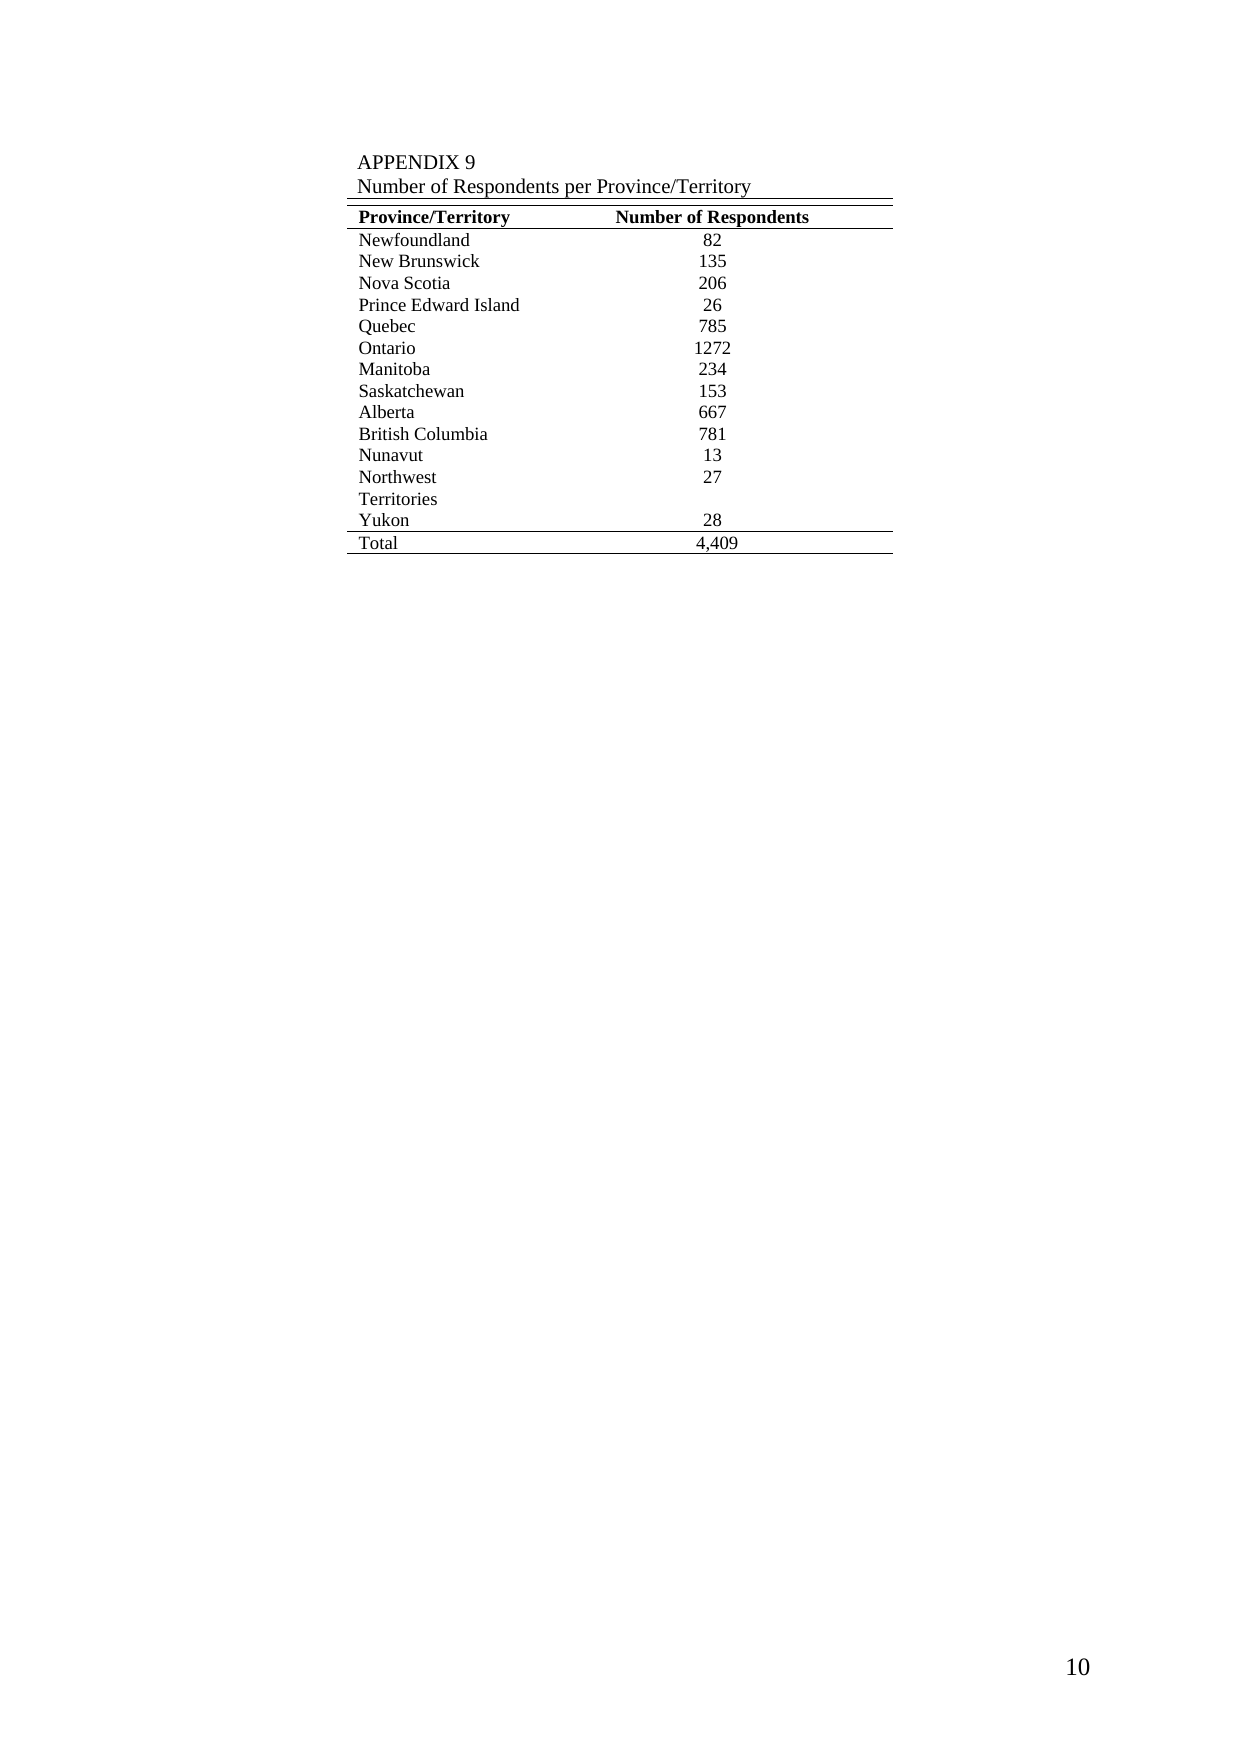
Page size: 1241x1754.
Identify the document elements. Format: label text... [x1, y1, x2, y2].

table_cell Total [347, 532, 531, 553]
table_cell 1272 [531, 337, 893, 358]
table_cell 785 [531, 315, 893, 337]
table_cell Quebec [347, 315, 531, 337]
text Number of Respondents per Province/Territory [150, 174, 1090, 198]
table_cell 28 [531, 509, 893, 531]
table_cell 27 [531, 466, 893, 509]
table_cell Number of Respondents [531, 206, 893, 228]
table_cell Province/Territory [347, 206, 531, 228]
table_cell Yukon [347, 509, 531, 531]
table_cell New Brunswick [347, 250, 531, 272]
table_cell Alberta [347, 401, 531, 423]
table_cell 13 [531, 444, 893, 466]
table_cell Ontario [347, 337, 531, 358]
text APPENDIX 9 [150, 150, 1090, 174]
table_header [531, 199, 893, 205]
table_cell Prince Edward Island [347, 294, 531, 315]
table_cell 4,409 [531, 532, 893, 553]
table_cell 153 [531, 380, 893, 401]
table_cell Northwest Territories [347, 466, 531, 509]
table_header [347, 199, 531, 205]
table_cell Saskatchewan [347, 380, 531, 401]
table_cell 206 [531, 272, 893, 293]
table_cell British Columbia [347, 423, 531, 444]
table_cell 26 [531, 294, 893, 315]
table_cell Manitoba [347, 358, 531, 380]
table_cell Nunavut [347, 444, 531, 466]
table_cell 82 [531, 229, 893, 250]
table_cell 781 [531, 423, 893, 444]
table_cell Newfoundland [347, 229, 531, 250]
table_cell 135 [531, 250, 893, 272]
table_cell 234 [531, 358, 893, 380]
table_cell 667 [531, 401, 893, 423]
table_cell Nova Scotia [347, 272, 531, 293]
